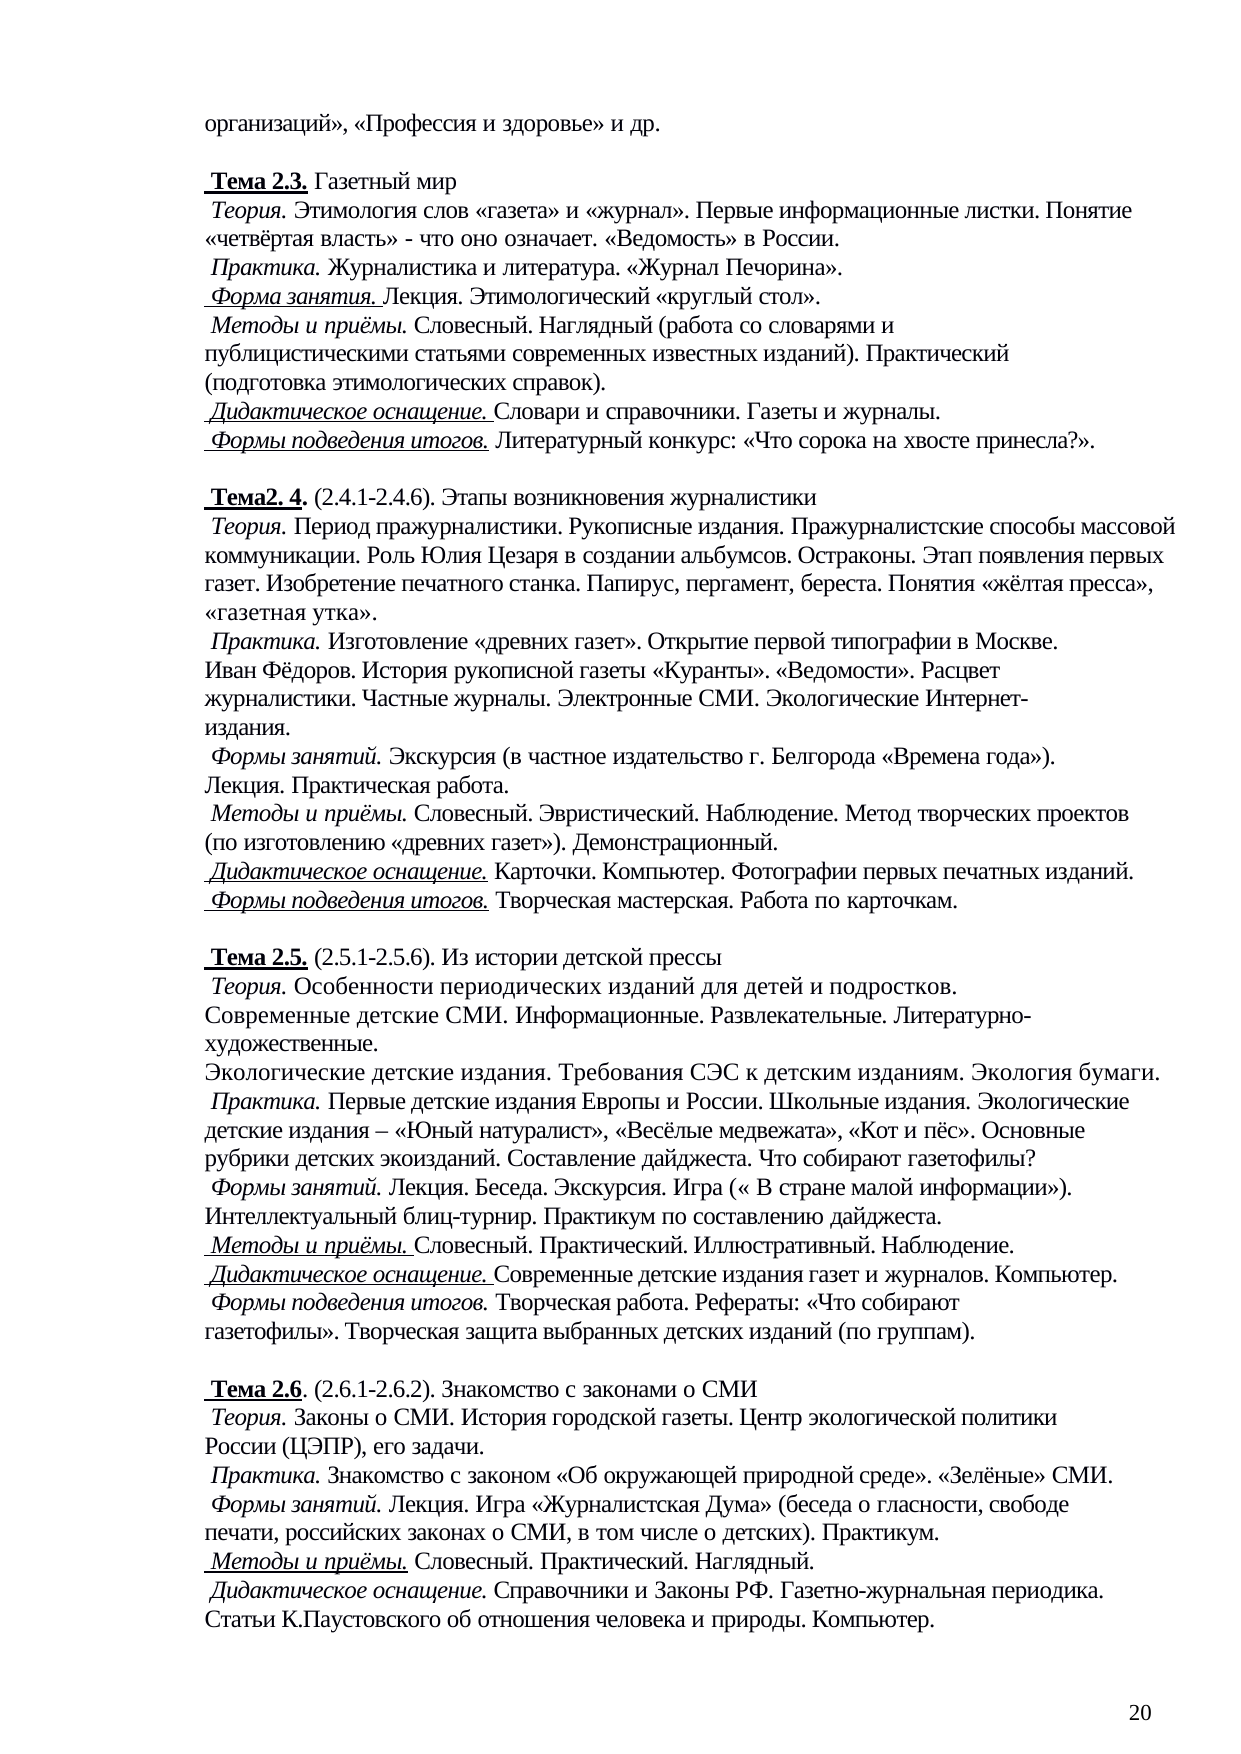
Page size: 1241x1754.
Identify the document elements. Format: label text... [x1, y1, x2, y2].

text Форма занятия. Лекция. Этимологический «круглый стол». [204, 281, 1176, 310]
text Тема 2.5. (2.5.1-2.5.6). Из истории детской прессы [204, 942, 1176, 971]
text Теория. Законы о СМИ. История городской газеты. Центр экологической политики России (ЦЭПР), его задачи. [204, 1402, 1099, 1460]
text Тема 2.3. Газетный мир [204, 166, 1176, 194]
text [204, 108, 1176, 137]
text Формы занятий. Лекция. Игра «Журналистская Дума» (беседа о гласности, свободе печати, российских законах о СМИ, в том числе о детских). Практикум. [204, 1489, 1113, 1546]
text Дидактическое оснащение. Справочники и Законы РФ. Газетно-журнальная периодика. Статьи К.Паустовского об отношения человека и природы. Компьютер. [204, 1575, 1176, 1632]
text «газетная утка». [204, 597, 1176, 626]
text Методы и приёмы. Словесный. Практический. Наглядный. [204, 1546, 1176, 1575]
text Практика. Журналистика и литература. «Журнал Печорина». [204, 252, 1176, 281]
text Тема2. 4. (2.4.1-2.4.6). Этапы возникновения журналистики [204, 482, 1176, 511]
text Теория. Период пражурналистики. Рукописные издания. Пражурналистские способы массовой коммуникации. Роль Юлия Цезаря в создании альбумсов. Остраконы. Этап появления первых газет. Изобретение печатного станка. Папирус, пергамент, береста. Понятия «жёлтая пресса», [204, 511, 1176, 597]
text Тема 2.6. (2.6.1-2.6.2). Знакомство с законами о СМИ [204, 1374, 1176, 1402]
text Практика. Первые детские издания Европы и России. Школьные издания. Экологические детские издания – «Юный натуралист», «Весёлые медвежата», «Кот и пёс». Основные рубрики детских экоизданий. Составление дайджеста. Что собирают газетофилы? [204, 1086, 1146, 1172]
text Экологические детские издания. Требования СЭС к детским изданиям. Экология бумаги. [204, 1057, 1176, 1086]
text Методы и приёмы. Словесный. Практический. Иллюстративный. Наблюдение. [204, 1230, 1176, 1259]
text Методы и приёмы. Словесный. Эвристический. Наблюдение. Метод творческих проектов (по изготовлению «древних газет»). Демонстрационный. [204, 798, 1131, 856]
text Формы занятий. Лекция. Беседа. Экскурсия. Игра (« В стране малой информации»). Интеллектуальный блиц-турнир. Практикум по составлению дайджеста. [204, 1172, 1176, 1230]
text Формы подведения итогов. Творческая мастерская. Работа по карточкам. [204, 885, 1176, 913]
text Теория. Этимология слов «газета» и «журнал». Первые информационные листки. Понятие [204, 195, 1176, 223]
text «четвёртая власть» - что оно означает. «Ведомость» в России. [204, 223, 1176, 252]
text Методы и приёмы. Словесный. Наглядный (работа со словарями и публицистическими статьями современных известных изданий). Практический (подготовка этимологических справок). [204, 310, 1084, 396]
text Дидактическое оснащение. Карточки. Компьютер. Фотографии первых печатных изданий. [204, 856, 1176, 885]
text Формы подведения итогов. Литературный конкурс: «Что сорока на хвосте принесла?». [204, 425, 1176, 453]
text Практика. Знакомство с законом «Об окружающей природной среде». «Зелёные» СМИ. [204, 1460, 1176, 1489]
text Формы подведения итогов. Творческая работа. Рефераты: «Что собирают газетофилы». Творческая защита выбранных детских изданий (по группам). [204, 1287, 1084, 1345]
text Дидактическое оснащение. Словари и справочники. Газеты и журналы. [204, 396, 1176, 425]
text Дидактическое оснащение. Современные детские издания газет и журналов. Компьютер. [204, 1259, 1176, 1287]
text Формы занятий. Экскурсия (в частное издательство г. Белгорода «Времена года»). Лекция. Практическая работа. [204, 741, 1104, 798]
text Практика. Изготовление «древних газет». Открытие первой типографии в Москве. Иван Фёдоров. История рукописной газеты «Куранты». «Ведомости». Расцвет журналистики. Частные журналы. Электронные СМИ. Экологические Интернет-издания. [204, 626, 1084, 741]
text Теория. Особенности периодических изданий для детей и подростков. Современные детские СМИ. Информационные. Развлекательные. Литературно-художественные. [204, 971, 1077, 1057]
